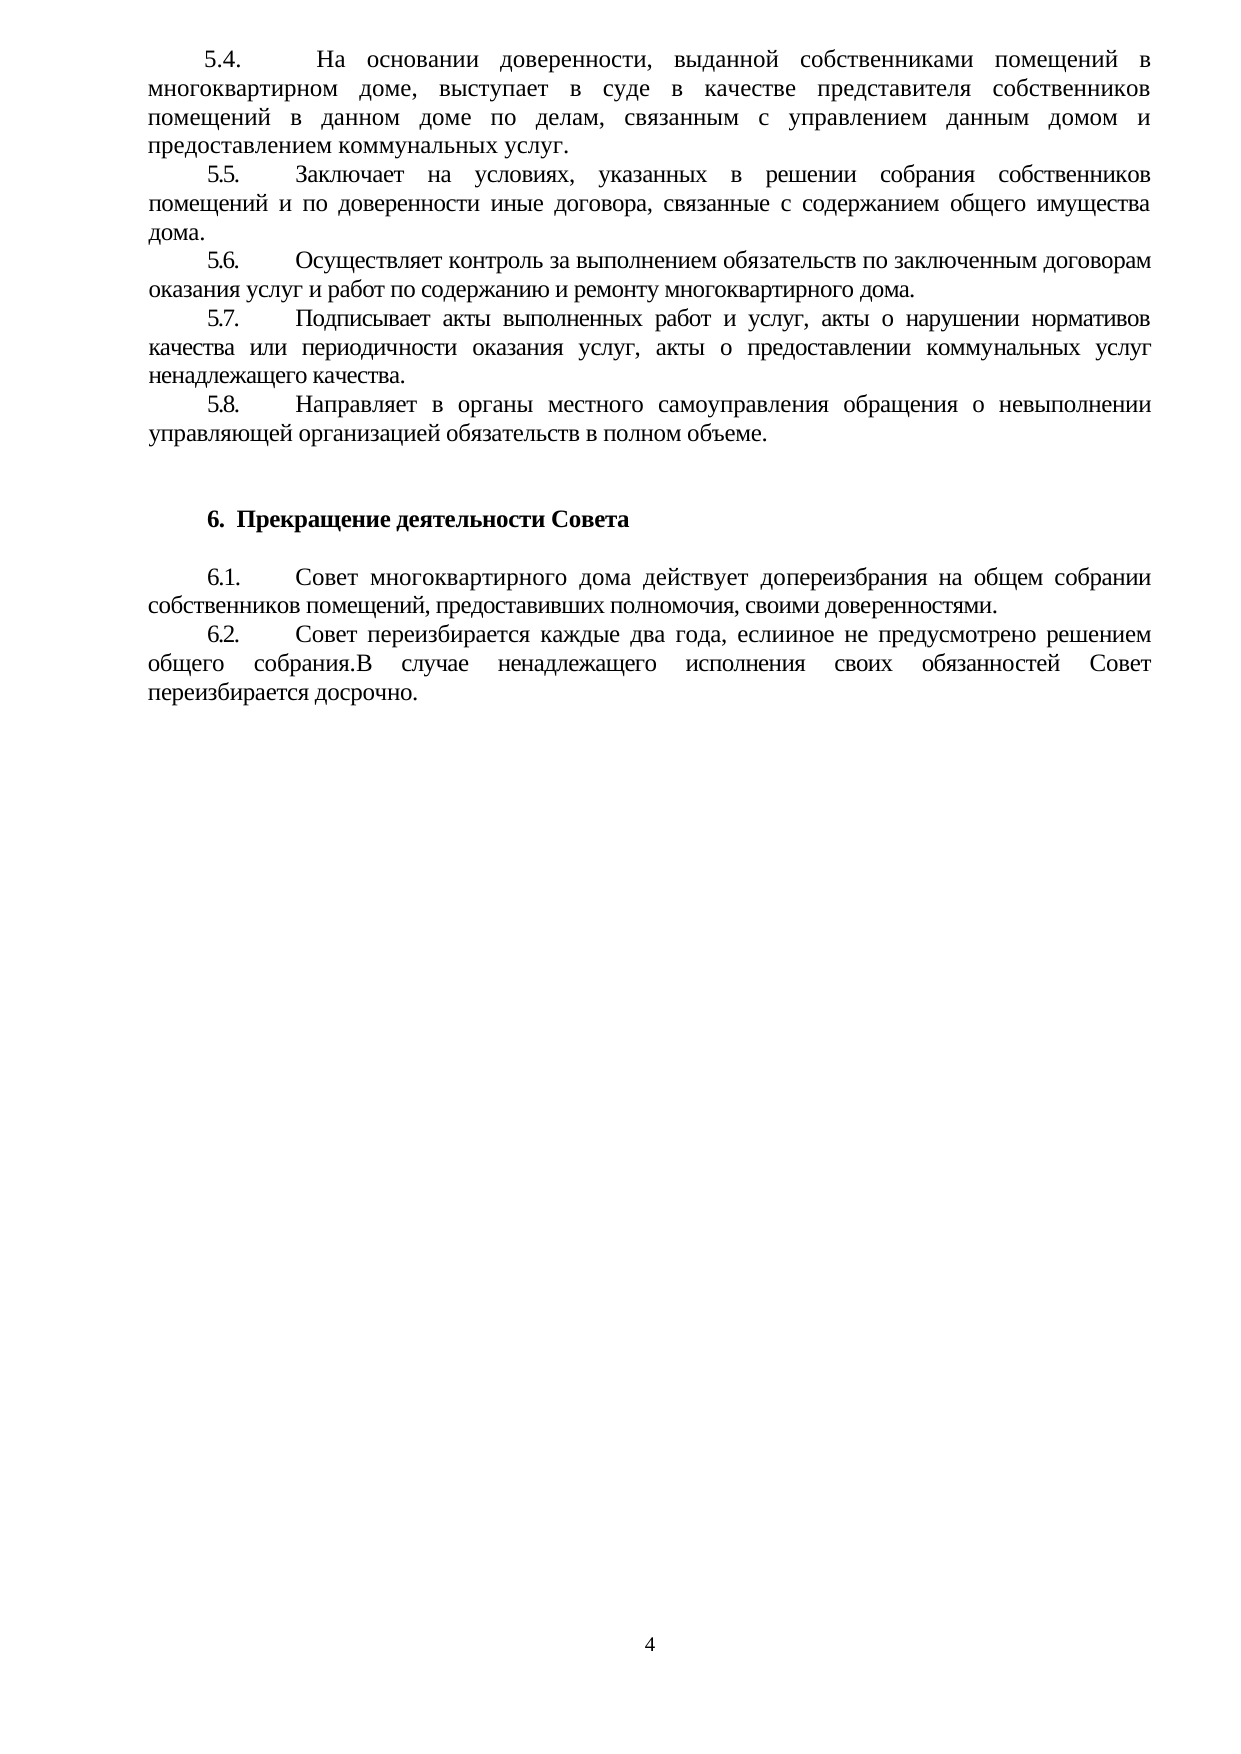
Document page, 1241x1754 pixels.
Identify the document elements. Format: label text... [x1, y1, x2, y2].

list Осуществляет контроль за выполнением обязательств по заключенным договорам оказания услуг и работ по содержанию и ремонту многоквартирного дома. [148, 246, 1152, 303]
list Заключает на условиях, указанных в решении собрания собственников помещений и по доверенности иные договора, связанные с содержанием общего имущества дома. [148, 159, 1152, 246]
list Направляет в органы местного самоуправления обращения о невыполнении управляющей организацией обязательств в полном объеме. [148, 389, 1152, 447]
text 6. Прекращение деятельности Совета [207, 504, 1152, 533]
list На основании доверенности, выданной собственниками помещений в многоквартирном доме, выступает в суде в качестве представителя собственников помещений в данном доме по делам, связанным с управлением данным домом и предоставлением коммунальных услуг. [148, 44, 1152, 159]
list Совет многоквартирного дома действует допереизбрания на общем собрании собственников помещений, предоставивших полномочия, своими доверенностями. [148, 562, 1152, 619]
list Подписывает акты выполненных работ и услуг, акты о нарушении нормативов качества или периодичности оказания услуг, акты о предоставлении коммунальных услуг ненадлежащего качества. [148, 303, 1152, 389]
list Совет переизбирается каждые два года, еслииное не предусмотрено решением общего собрания.В случае ненадлежащего исполнения своих обязанностей Совет переизбирается досрочно. [148, 619, 1152, 706]
